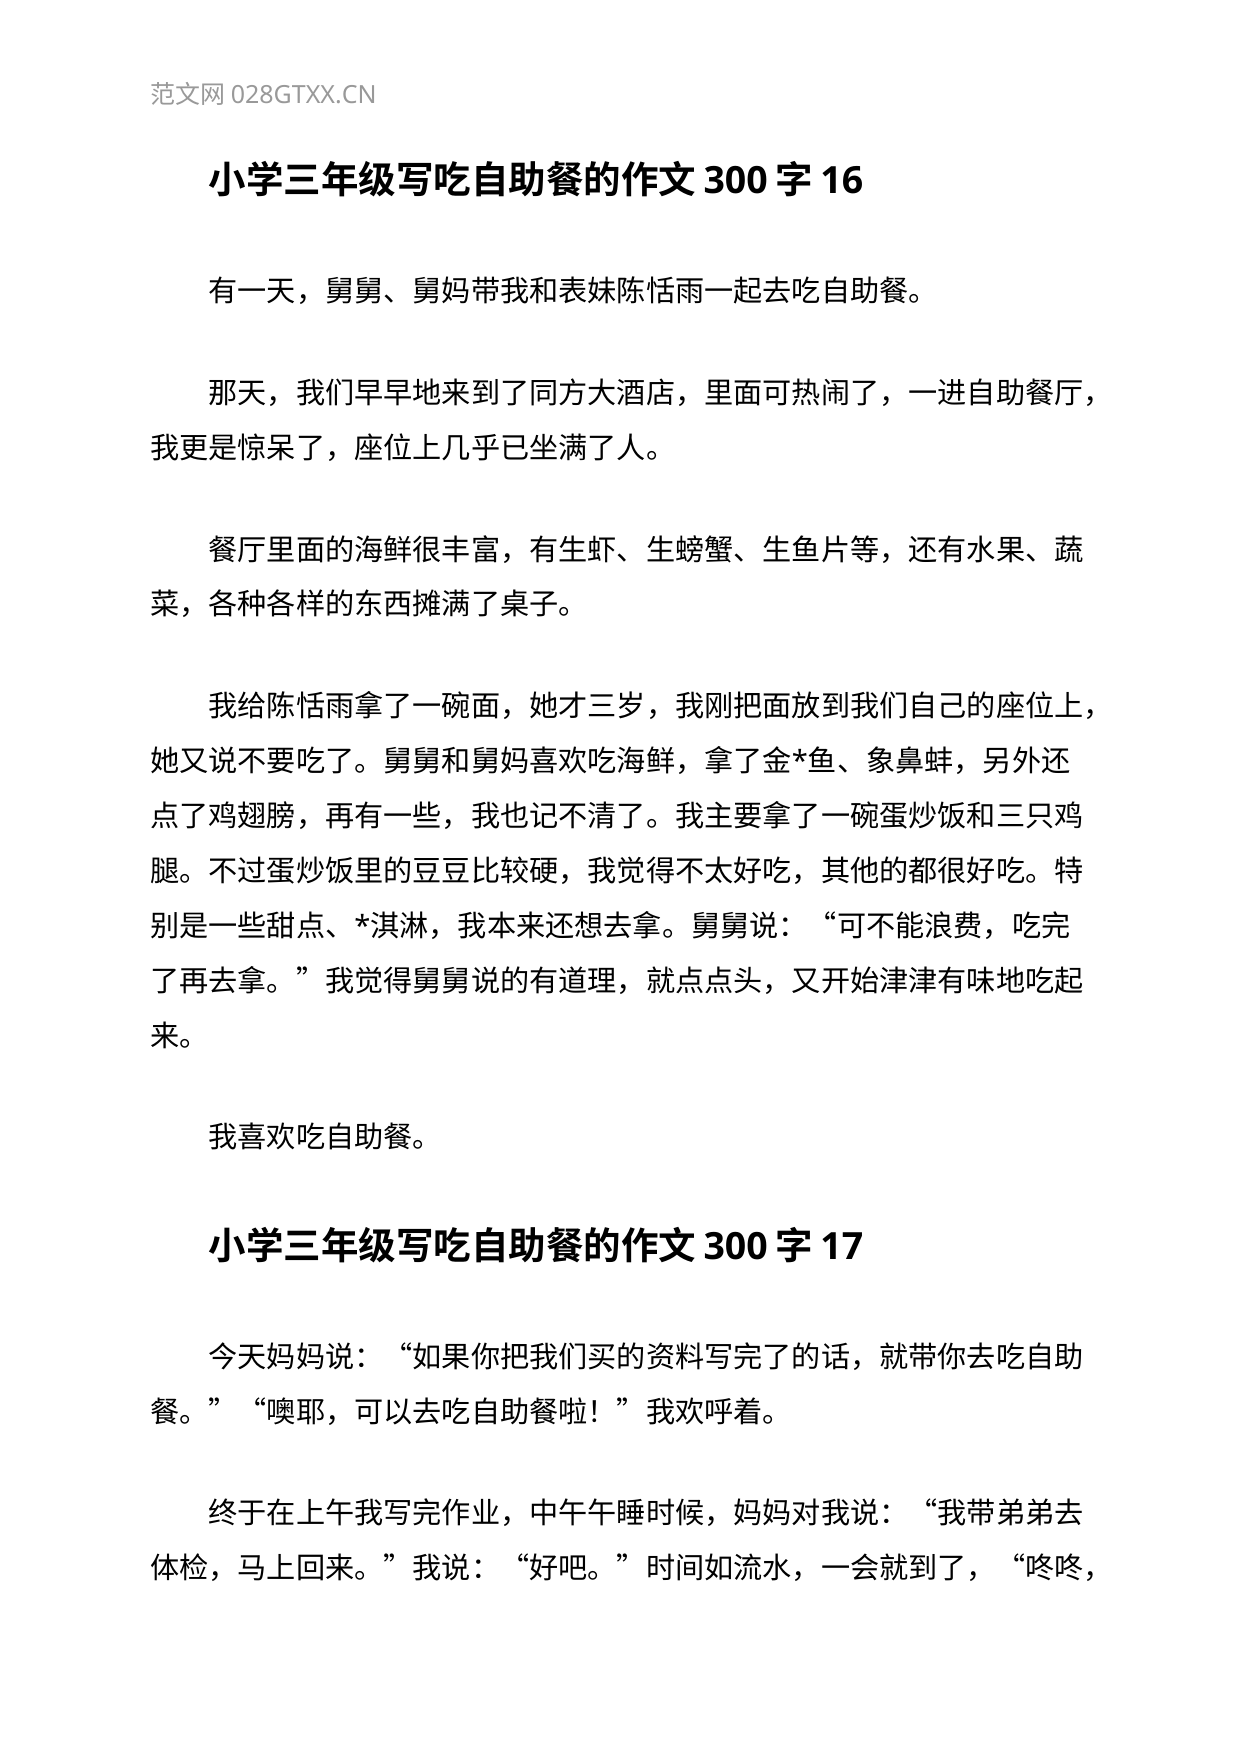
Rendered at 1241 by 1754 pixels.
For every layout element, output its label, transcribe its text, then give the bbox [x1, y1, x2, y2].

text 小学三年级写吃自助餐的作文300字16 [150, 150, 1090, 204]
text 今天妈妈说：“如果你把我们买的资料写完了的话，就带你去吃自助餐。”“噢耶，可以去吃自助餐啦！”我欢呼着。 [150, 1333, 1090, 1431]
text 有一天，舅舅、舅妈带我和表妹陈恬雨一起去吃自助餐。 [150, 268, 1090, 310]
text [150, 1490, 1090, 1587]
text 那天，我们早早地来到了同方大酒店，里面可热闹了，一进自助餐厅，我更是惊呆了，座位上几乎已坐满了人。 [150, 369, 1090, 467]
text 我给陈恬雨拿了一碗面，她才三岁，我刚把面放到我们自己的座位上，她又说不要吃了。舅舅和舅妈喜欢吃海鲜，拿了金*鱼、象鼻蚌，另外还点了鸡翅膀，再有一些，我也记不清了。我主要拿了一碗蛋炒饭和三只鸡腿。不过蛋炒饭里的豆豆比较硬，我觉得不太好吃，其他的都很好吃。特别是一些甜点、*淇淋，我本来还想去拿。舅舅说：“可不能浪费，吃完了再去拿。”我觉得舅舅说的有道理，就点点头，又开始津津有味地吃起来。 [150, 683, 1090, 1054]
text 小学三年级写吃自助餐的作文300字17 [150, 1216, 1090, 1270]
text 我喜欢吃自助餐。 [150, 1114, 1090, 1156]
text 餐厅里面的海鲜很丰富，有生虾、生螃蟹、生鱼片等，还有水果、蔬菜，各种各样的东西摊满了桌子。 [150, 526, 1090, 623]
